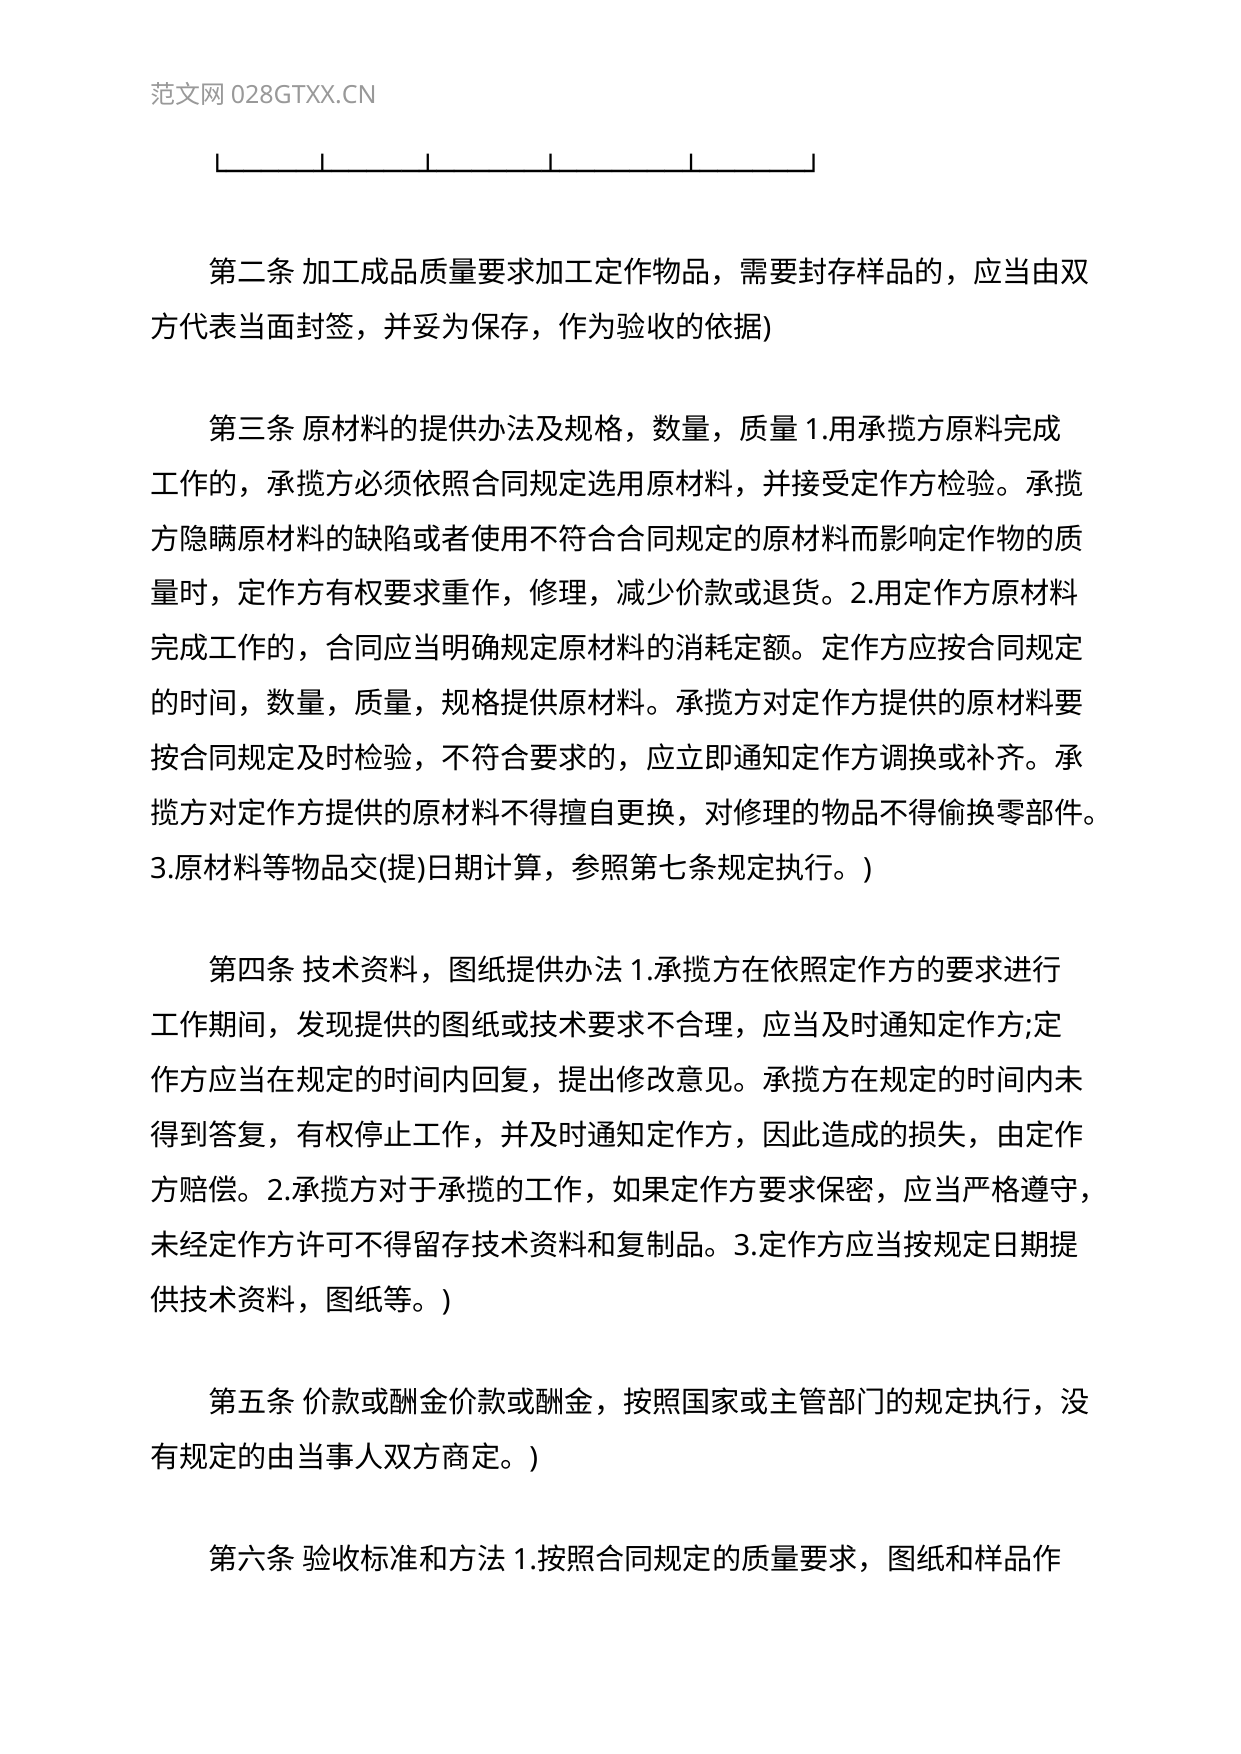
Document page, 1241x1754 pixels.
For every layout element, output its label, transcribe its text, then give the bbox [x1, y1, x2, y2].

text └─────┴─────┴──────┴───────┴──────┘ [150, 150, 1090, 190]
text 第五条 价款或酬金价款或酬金，按照国家或主管部门的规定执行，没有规定的由当事人双方商定。) [150, 1378, 1090, 1476]
text 第二条 加工成品质量要求加工定作物品，需要封存样品的，应当由双方代表当面封签，并妥为保存，作为验收的依据) [150, 248, 1090, 346]
text 第四条 技术资料，图纸提供办法1.承揽方在依照定作方的要求进行工作期间，发现提供的图纸或技术要求不合理，应当及时通知定作方;定作方应当在规定的时间内回复，提出修改意见。承揽方在规定的时间内未得到答复，有权停止工作，并及时通知定作方，因此造成的损失，由定作方赔偿。2.承揽方对于承揽的工作，如果定作方要求保密，应当严格遵守，未经定作方许可不得留存技术资料和复制品。3.定作方应当按规定日期提供技术资料，图纸等。) [150, 947, 1090, 1319]
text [150, 1535, 1090, 1578]
text 第三条 原材料的提供办法及规格，数量，质量1.用承揽方原料完成工作的，承揽方必须依照合同规定选用原材料，并接受定作方检验。承揽方隐瞒原材料的缺陷或者使用不符合合同规定的原材料而影响定作物的质量时，定作方有权要求重作，修理，减少价款或退货。2.用定作方原材料完成工作的，合同应当明确规定原材料的消耗定额。定作方应按合同规定的时间，数量，质量，规格提供原材料。承揽方对定作方提供的原材料要按合同规定及时检验，不符合要求的，应立即通知定作方调换或补齐。承揽方对定作方提供的原材料不得擅自更换，对修理的物品不得偷换零部件。3.原材料等物品交(提)日期计算，参照第七条规定执行。) [150, 405, 1090, 887]
